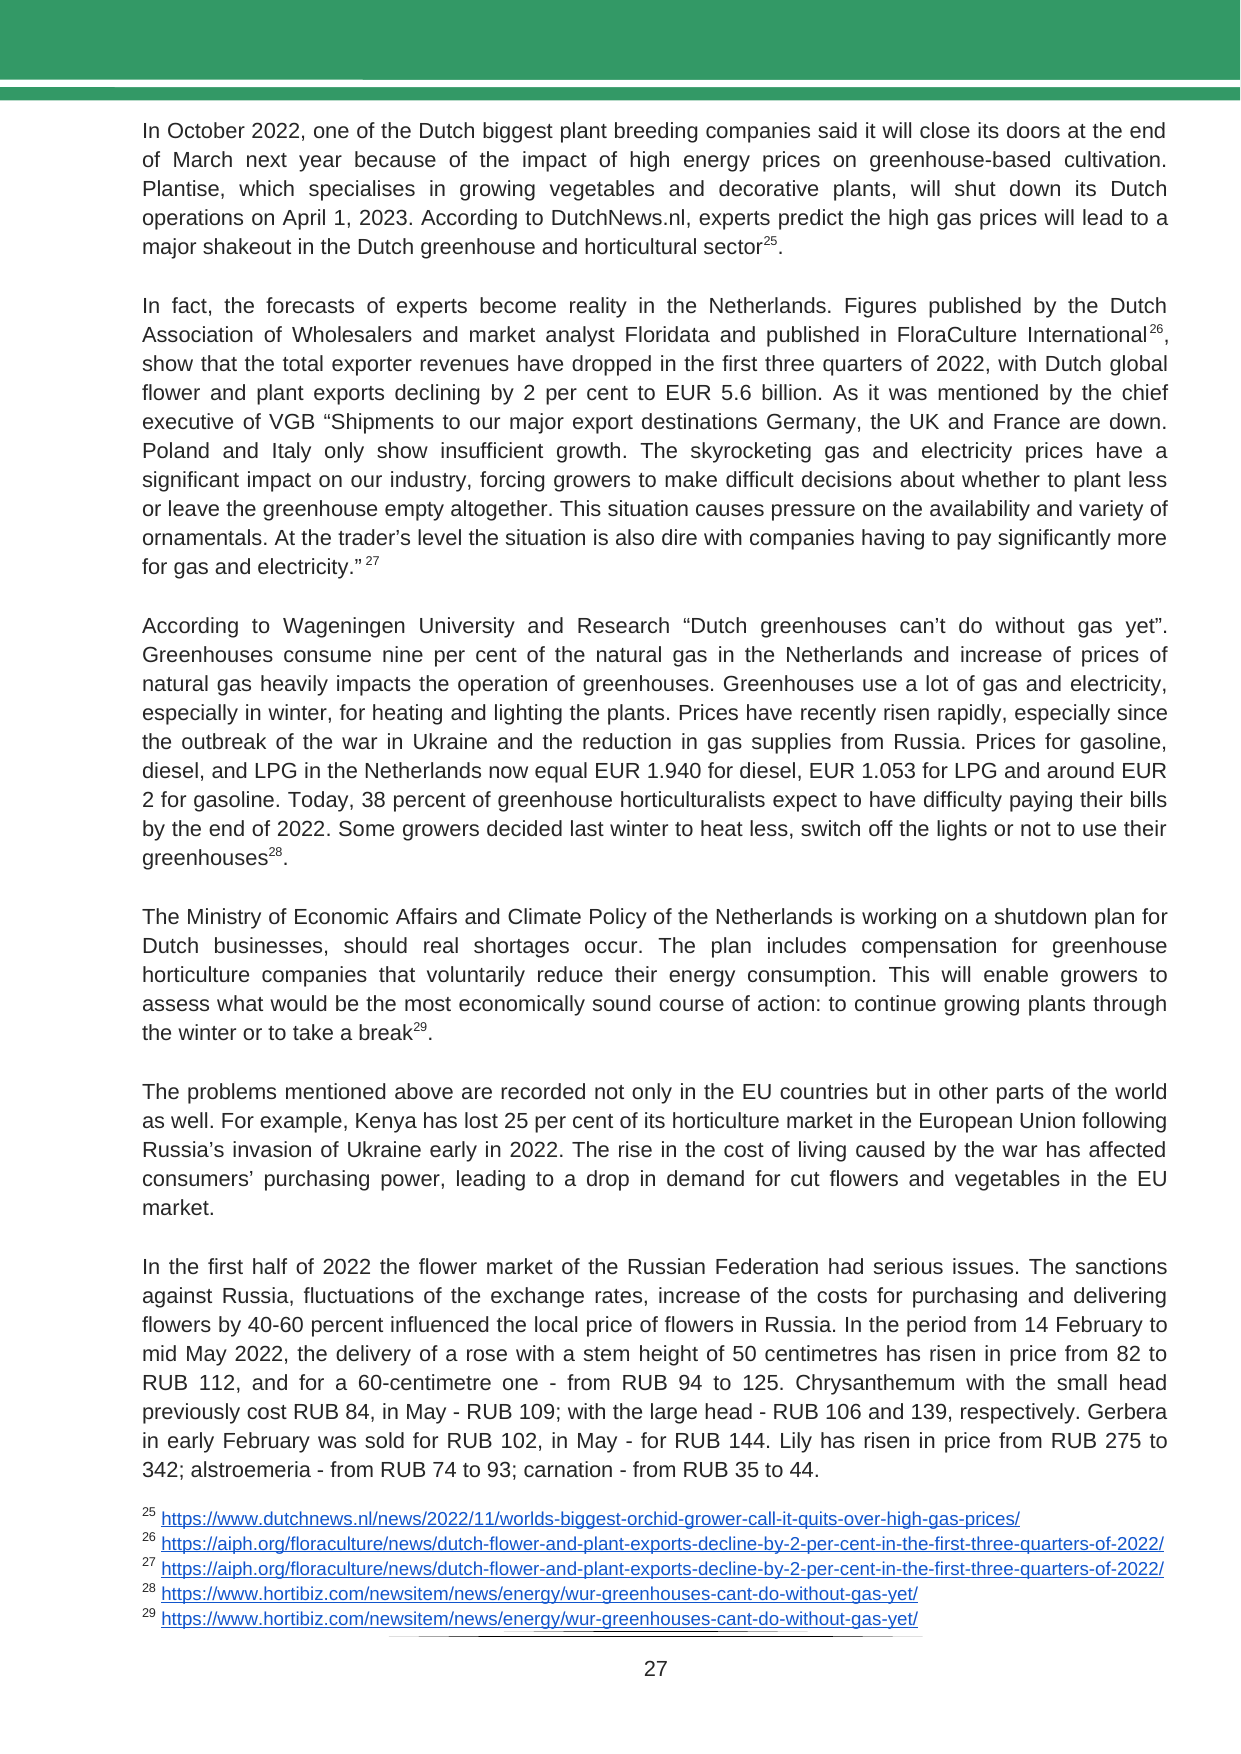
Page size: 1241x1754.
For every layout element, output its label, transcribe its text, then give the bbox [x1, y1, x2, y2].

text In the first half of 2022 the flower market of the Russian Federation had serious issues. The sanctions against Russia, fluctuations of the exchange rates, increase of the costs for purchasing and delivering flowers by 40-60 percent influenced the local price of flowers in Russia. In the period from 14 February to mid May 2022, the delivery of a rose with a stem height of 50 centimetres has risen in price from 82 to RUB 112, and for a 60-centimetre one - from RUB 94 to 125. Chrysanthemum with the small head previously cost RUB 84, in May - RUB 109; with the large head - RUB 106 and 139, respectively. Gerbera in early February was sold for RUB 102, in May - for RUB 144. Lily has risen in price from RUB 275 to 342; alstroemeria - from RUB 74 to 93; carnation - from RUB 35 to 44. [142, 1254, 1169, 1482]
text The Ministry of Economic Affairs and Climate Policy of the Netherlands is working on a shutdown plan for Dutch businesses, should real shortages occur. The plan includes compensation for greenhouse horticulture companies that voluntarily reduce their energy consumption. This will enable growers to assess what would be the most economically sound course of action: to continue growing plants through the winter or to take a break. [142, 904, 1169, 1045]
text In October 2022, one of the Dutch biggest plant breeding companies said it will close its doors at the end of March next year because of the impact of high energy prices on greenhouse-based cultivation. Plantise, which specialises in growing vegetables and decorative plants, will shut down its Dutch operations on April 1, 2023. According to DutchNews.nl, experts predict the high gas prices will lead to a major shakeout in the Dutch greenhouse and horticultural sector. [142, 118, 1169, 259]
text The problems mentioned above are recorded not only in the EU countries but in other parts of the world as well. For example, Kenya has lost 25 per cent of its horticulture market in the European Union following Russia’s invasion of Ukraine early in 2022. The rise in the cost of living caused by the war has affected consumers’ purchasing power, leading to a drop in demand for cut flowers and vegetables in the EU market. [142, 1079, 1169, 1220]
text According to Wageningen University and Research “Dutch greenhouses can’t do without gas yet”. Greenhouses consume nine per cent of the natural gas in the Netherlands and increase of prices of natural gas heavily impacts the operation of greenhouses. Greenhouses use a lot of gas and electricity, especially in winter, for heating and lighting the plants. Prices have recently risen rapidly, especially since the outbreak of the war in Ukraine and the reduction in gas supplies from Russia. Prices for gasoline, diesel, and LPG in the Netherlands now equal EUR 1.940 for diesel, EUR 1.053 for LPG and around EUR 2 for gasoline. Today, 38 percent of greenhouse horticulturalists expect to have difficulty paying their bills by the end of 2022. Some growers decided last winter to heat less, switch off the lights or not to use their greenhouses. [142, 613, 1169, 870]
text In fact, the forecasts of experts become reality in the Netherlands. Figures published by the Dutch Association of Wholesalers and market analyst Floridata and published in FloraCulture International, show that the total exporter revenues have dropped in the first three quarters of 2022, with Dutch global flower and plant exports declining by 2 per cent to EUR 5.6 billion. As it was mentioned by the chief executive of VGB “Shipments to our major export destinations Germany, the UK and France are down. Poland and Italy only show insufficient growth. The skyrocketing gas and electricity prices have a significant impact on our industry, forcing growers to make difficult decisions about whether to plant less or leave the greenhouse empty altogether. This situation causes pressure on the availability and variety of ornamentals. At the trader’s level the situation is also dire with companies having to pay significantly more for gas and electricity.” [142, 293, 1169, 579]
